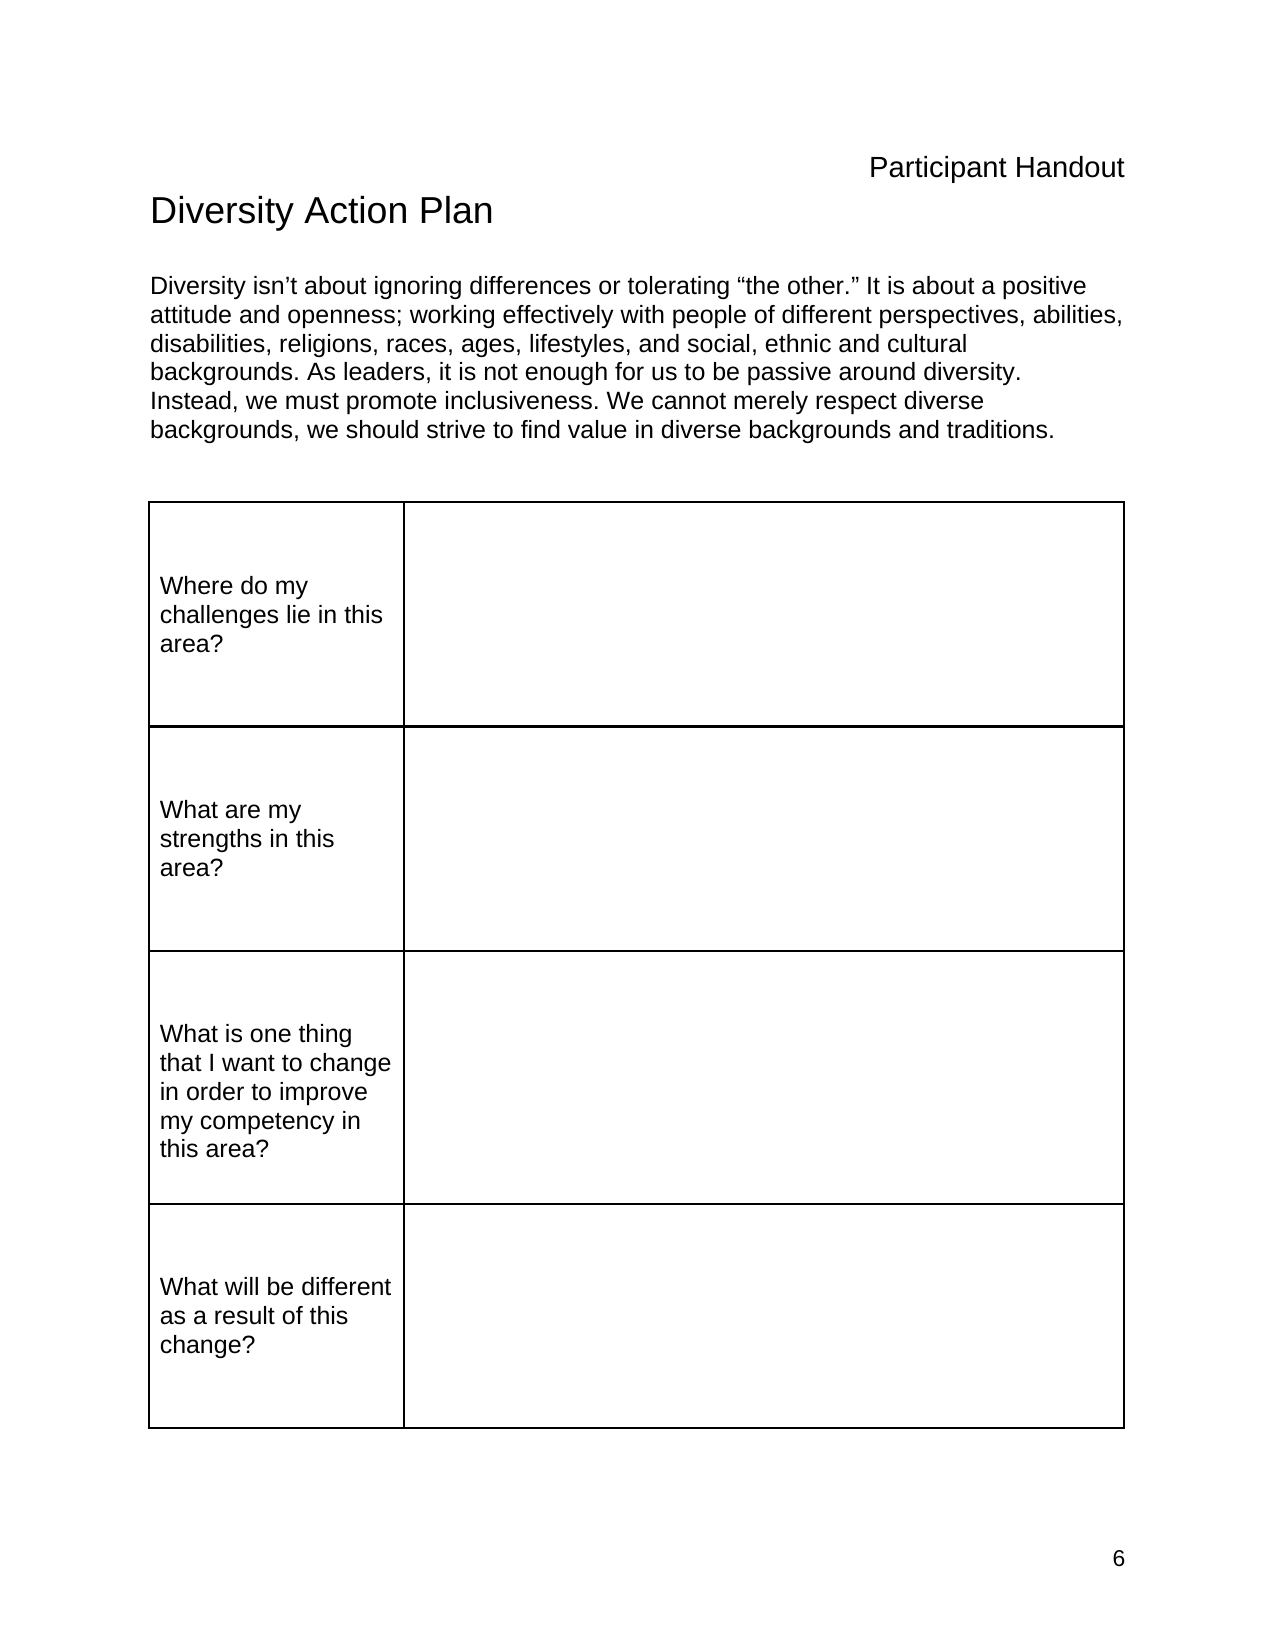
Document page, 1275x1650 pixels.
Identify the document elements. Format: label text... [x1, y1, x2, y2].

table_cell [405, 728, 1123, 949]
text Participant Handout [150, 150, 1125, 183]
table_cell [405, 1205, 1123, 1427]
table_cell What is one thing that I want to change in order to improve my competency in this area? [150, 952, 403, 1202]
text Diversity isn’t about ignoring differences or tolerating “the other.” It is about a positive attitude and openness; working effectively with people of different perspectives, abilities, disabilities, religions, races, ages, lifestyles, and social, ethnic and cultural backgrounds. As leaders, it is not enough for us to be passive around diversity. [150, 271, 1125, 386]
table_header [405, 503, 1123, 725]
table_cell What will be different as a result of this change? [150, 1205, 403, 1427]
text Instead, we must promote inclusiveness. We cannot merely respect diverse backgrounds, we should strive to find value in diverse backgrounds and traditions. [150, 386, 1125, 444]
table_header Where do my challenges lie in this area? [150, 503, 403, 725]
table_cell What are my strengths in this area? [150, 728, 403, 949]
text Diversity Action Plan [150, 188, 1125, 232]
table_cell [405, 952, 1123, 1202]
